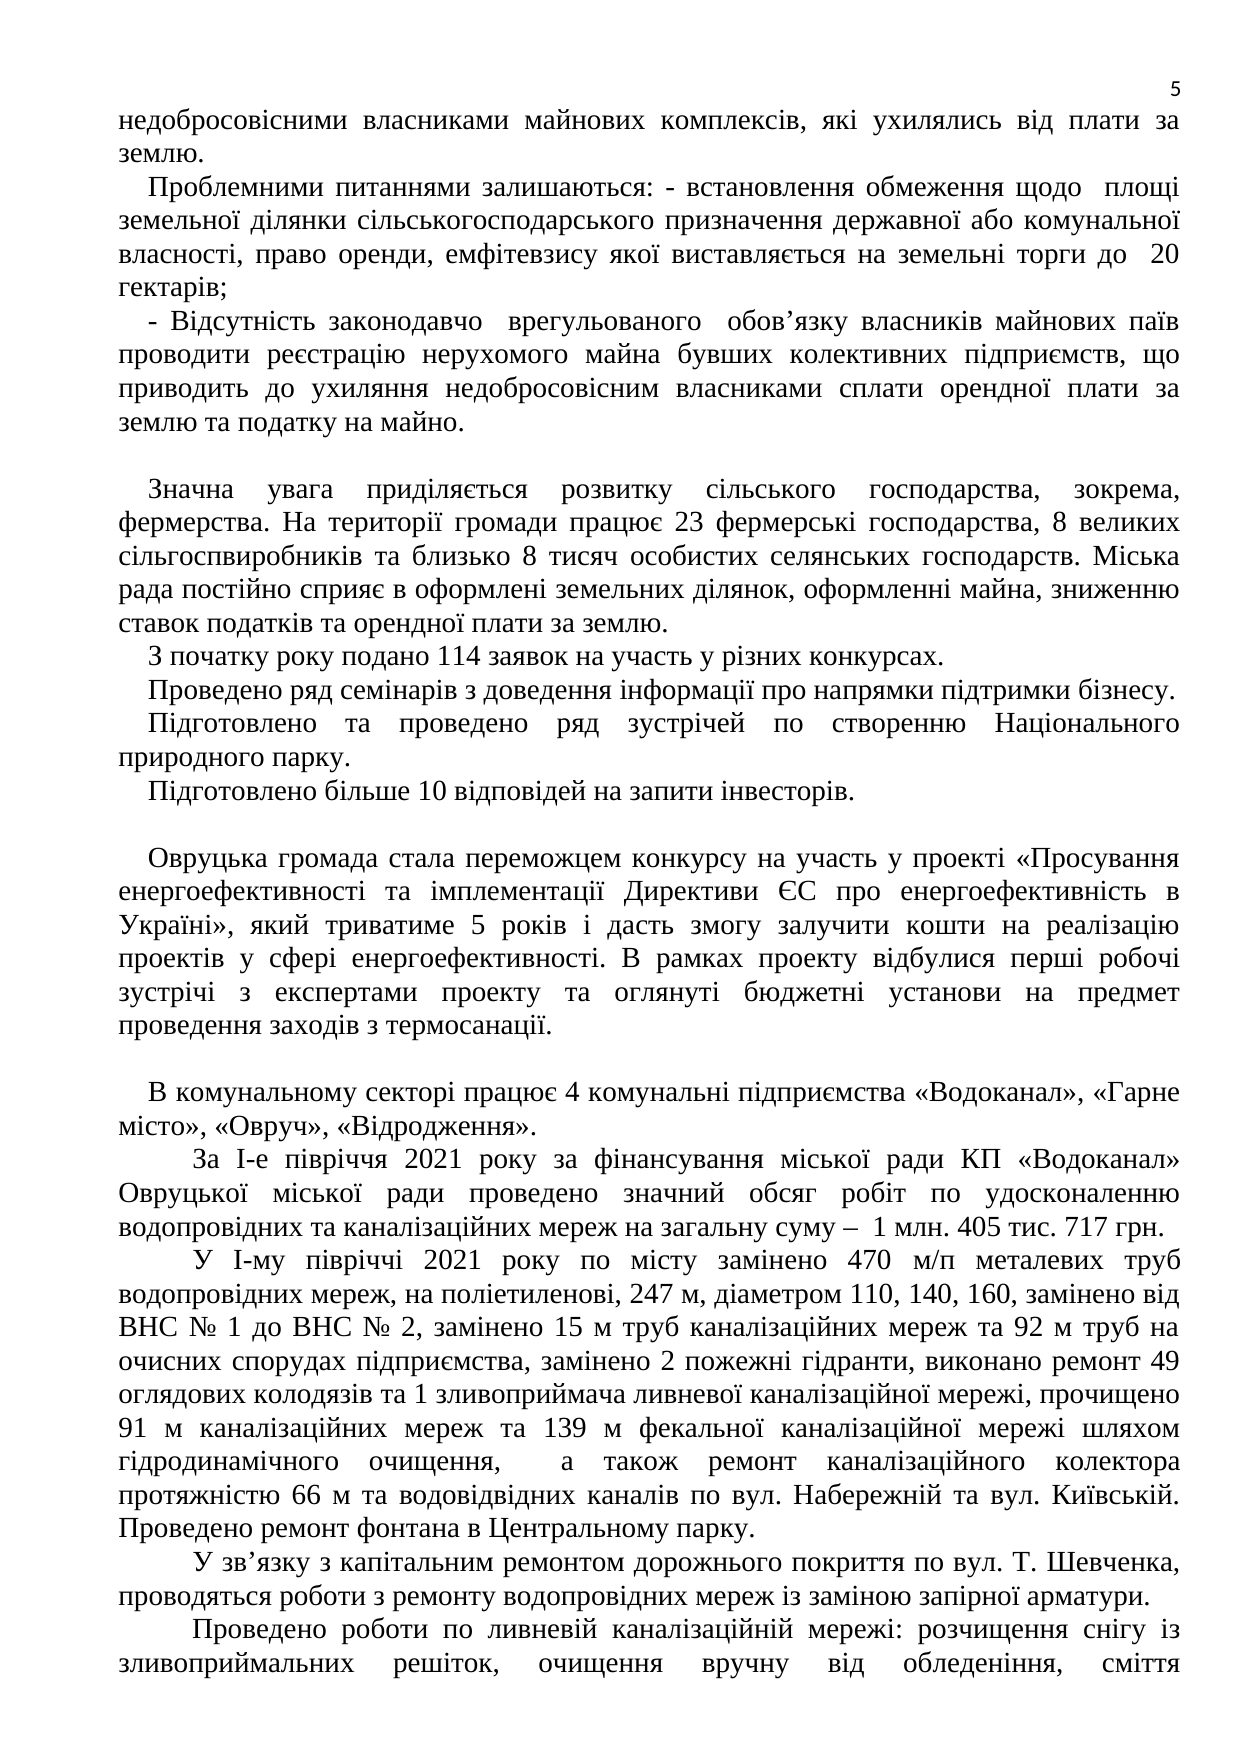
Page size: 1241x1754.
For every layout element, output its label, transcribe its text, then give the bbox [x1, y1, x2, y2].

text Проблемними питаннями залишаються: - встановлення обмеження щодо площі земельної ділянки сільськогосподарського призначення державної або комунальної власності, право оренди, емфітевзису якої виставляється на земельні торги до 20 гектарів; [118, 169, 1181, 303]
text Проведено ряд семінарів з доведення інформації про напрямки підтримки бізнесу. [118, 672, 1181, 706]
text Значна увага приділяється розвитку сільського господарства, зокрема, фермерства. На території громади працює 23 фермерські господарства, 8 великих сільгоспвиробників та близько 8 тисяч особистих селянських господарств. Міська рада постійно сприяє в оформлені земельних ділянок, оформленні майна, зниженню ставок податків та орендної плати за землю. [118, 471, 1181, 638]
text - Відсутність законодавчо врегульованого обов’язку власників майнових паїв проводити реєстрацію нерухомого майна бувших колективних підприємств, що приводить до ухиляння недобросовісним власниками сплати орендної плати за землю та податку на майно. [118, 303, 1181, 437]
text З початку року подано 114 заявок на участь у різних конкурсах. [118, 638, 1181, 672]
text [118, 102, 1181, 169]
text Підготовлено більше 10 відповідей на запити інвесторів. [118, 773, 1181, 806]
text Підготовлено та проведено ряд зустрічей по створенню Національного природного парку. [118, 706, 1181, 773]
text В комунальному секторі працює 4 комунальні підприємства «Водоканал», «Гарне місто», «Овруч», «Відродження». [118, 1074, 1181, 1142]
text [118, 1611, 1181, 1678]
text За І-е півріччя 2021 року за фінансування міської ради КП «Водоканал» Овруцької міської ради проведено значний обсяг робіт по удосконаленню водопровідних та каналізаційних мереж на загальну суму – 1 млн. 405 тис. 717 грн. [118, 1142, 1181, 1242]
text У І-му півріччі 2021 року по місту замінено 470 м/п металевих труб водопровідних мереж, на поліетиленові, 247 м, діаметром 110, 140, 160, замінено від ВНС № 1 до ВНС № 2, замінено 15 м труб каналізаційних мереж та 92 м труб на очисних спорудах підприємства, замінено 2 пожежні гідранти, виконано ремонт 49 оглядових колодязів та 1 зливоприймача ливневої каналізаційної мережі, прочищено 91 м каналізаційних мереж та 139 м фекальної каналізаційної мережі шляхом гідродинамічного очищення, а також ремонт каналізаційного колектора протяжністю 66 м та водовідвідних каналів по вул. Набережній та вул. Київській. Проведено ремонт фонтана в Центральному парку. [118, 1242, 1181, 1544]
text У зв’язку з капітальним ремонтом дорожнього покриття по вул. Т. Шевченка, проводяться роботи з ремонту водопровідних мереж із заміною запірної арматури. [118, 1544, 1181, 1611]
text Овруцька громада стала переможцем конкурсу на участь у проекті «Просування енергоефективності та імплементації Директиви ЄС про енергоефективність в Україні», який триватиме 5 років і дасть змогу залучити кошти на реалізацію проектів у сфері енергоефективності. В рамках проекту відбулися перші робочі зустрічі з експертами проекту та оглянуті бюджетні установи на предмет проведення заходів з термосанації. [118, 840, 1181, 1041]
